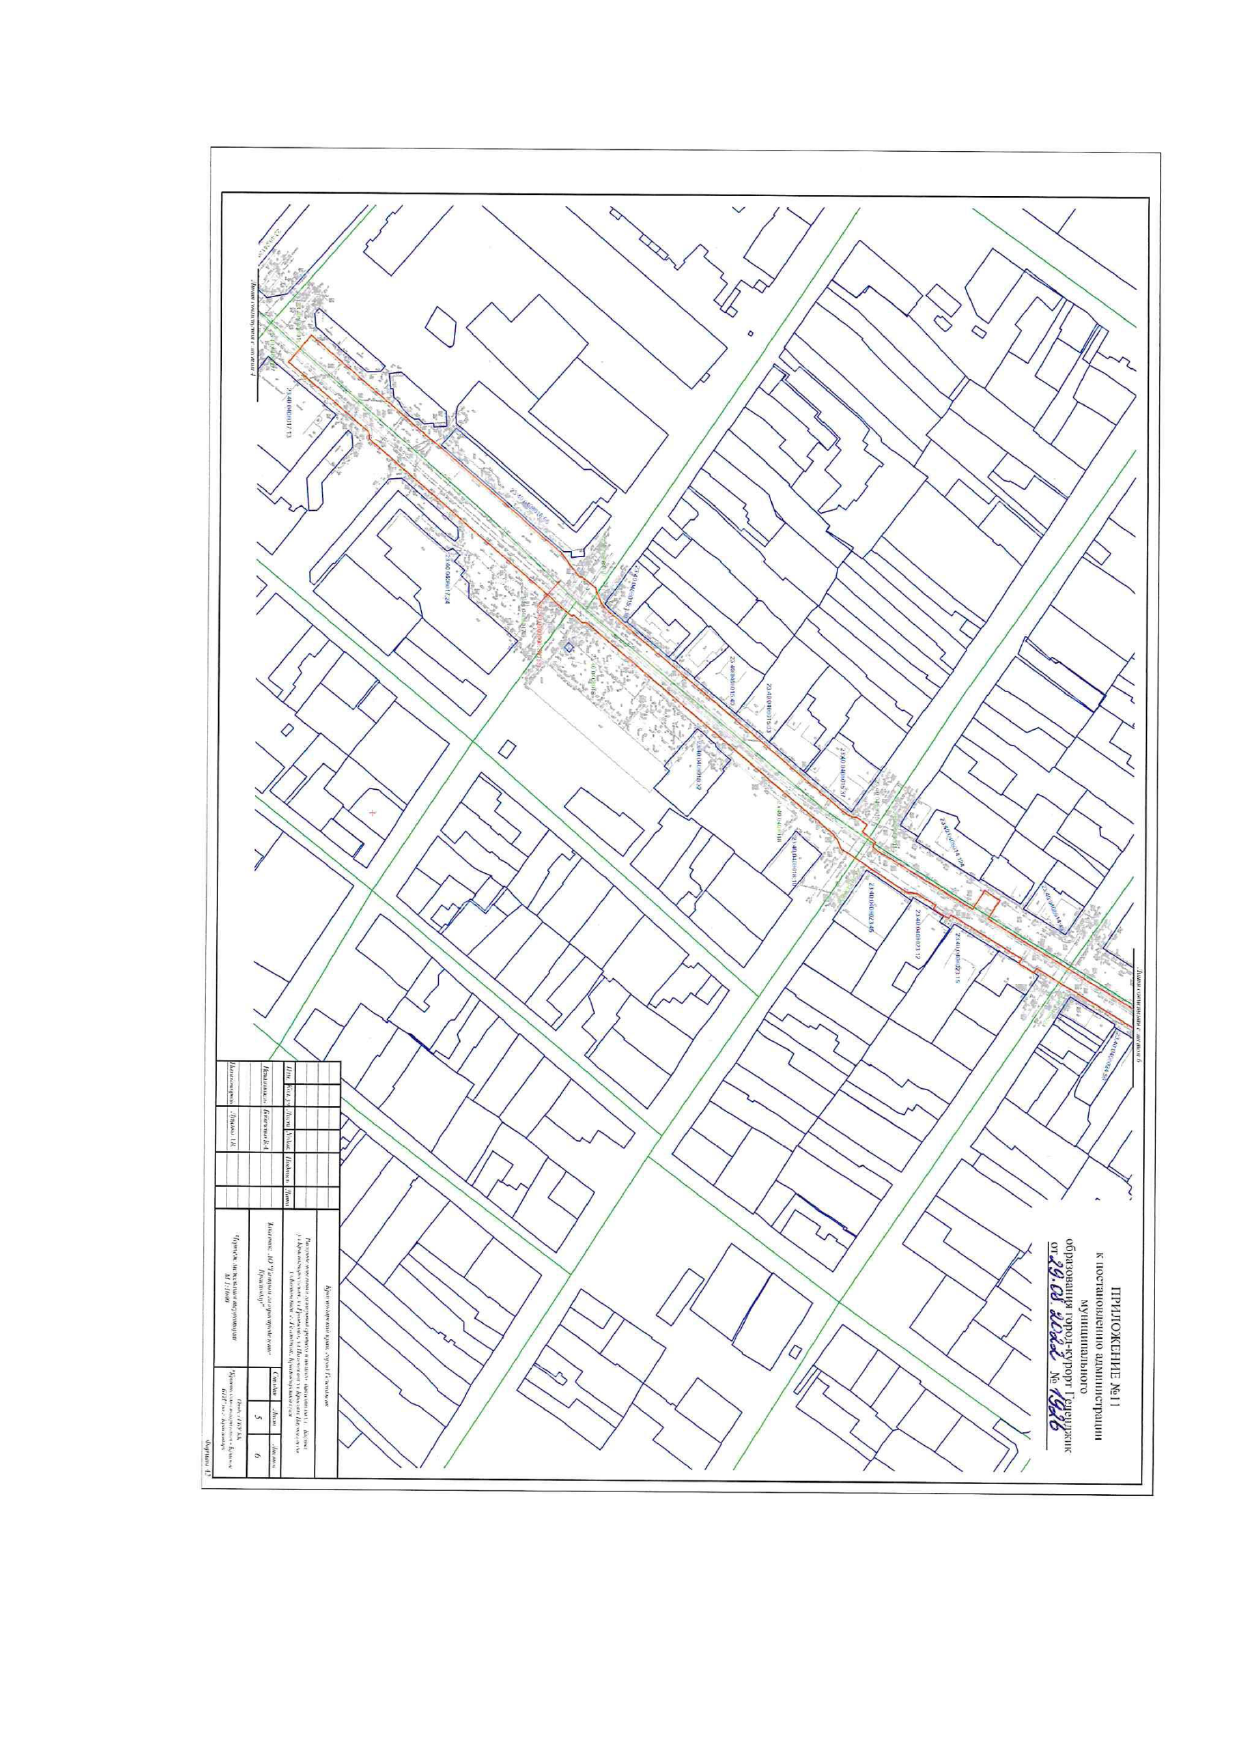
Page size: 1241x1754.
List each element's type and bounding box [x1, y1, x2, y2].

picture [177, 118, 1182, 1539]
